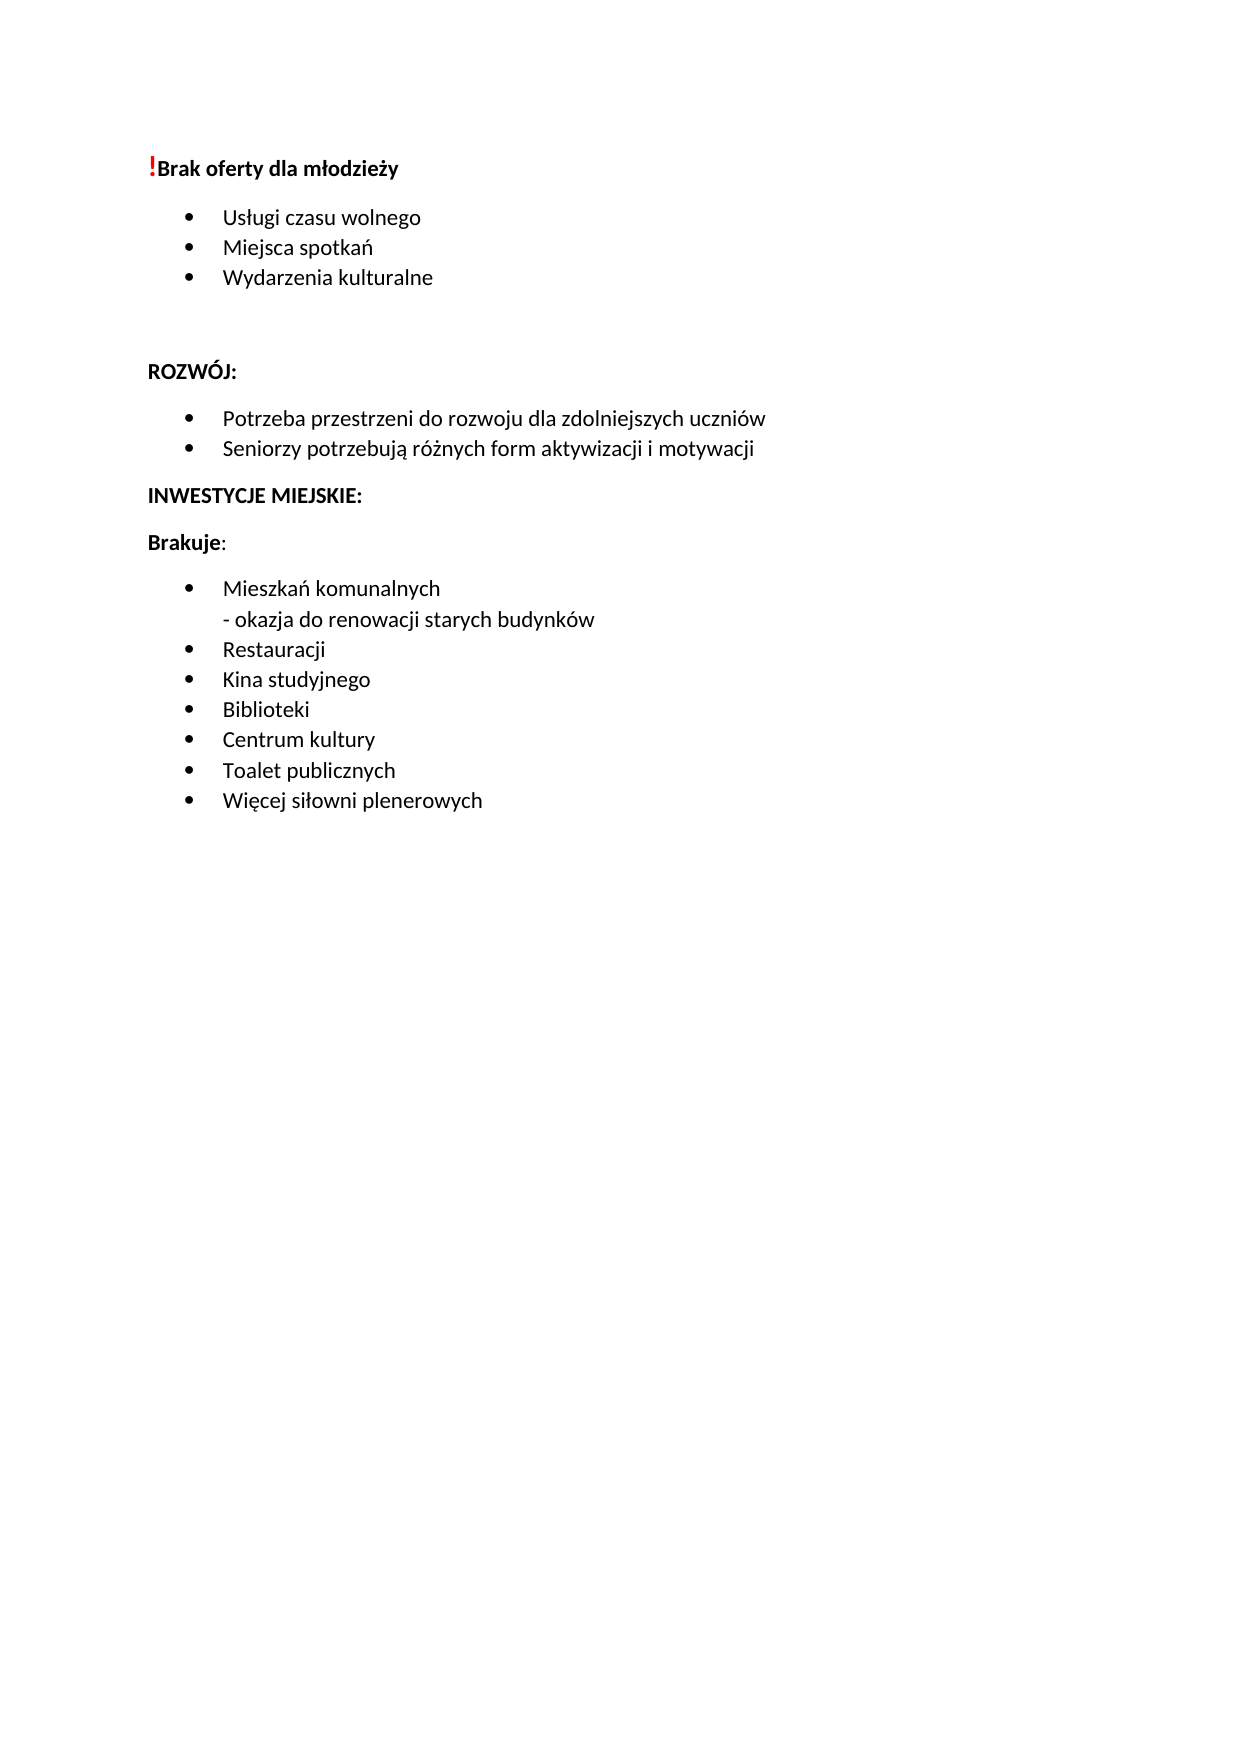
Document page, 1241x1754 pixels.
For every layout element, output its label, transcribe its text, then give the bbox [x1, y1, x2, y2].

list Więcej siłowni plenerowych [185, 786, 1093, 814]
list Restauracji [185, 635, 1093, 663]
list Seniorzy potrzebują różnych form aktywizacji i motywacji [185, 434, 1093, 462]
list Kina studyjnego [185, 665, 1093, 693]
list - okazja do renowacji starych budynków [223, 605, 1093, 633]
list Mieszkań komunalnych [185, 574, 1093, 603]
list Usługi czasu wolnego [185, 203, 1093, 231]
text !Brak oferty dla młodzieży [148, 148, 1093, 183]
list Biblioteki [185, 695, 1093, 723]
list Centrum kultury [185, 726, 1093, 754]
text Brakuje: [148, 528, 1093, 556]
list Toalet publicznych [185, 756, 1093, 784]
text ROZWÓJ: [148, 357, 1093, 385]
list Wydarzenia kulturalne [185, 263, 1093, 291]
list Miejsca spotkań [185, 233, 1093, 261]
text INWESTYCJE MIEJSKIE: [148, 481, 1093, 509]
list Potrzeba przestrzeni do rozwoju dla zdolniejszych uczniów [185, 404, 1093, 432]
